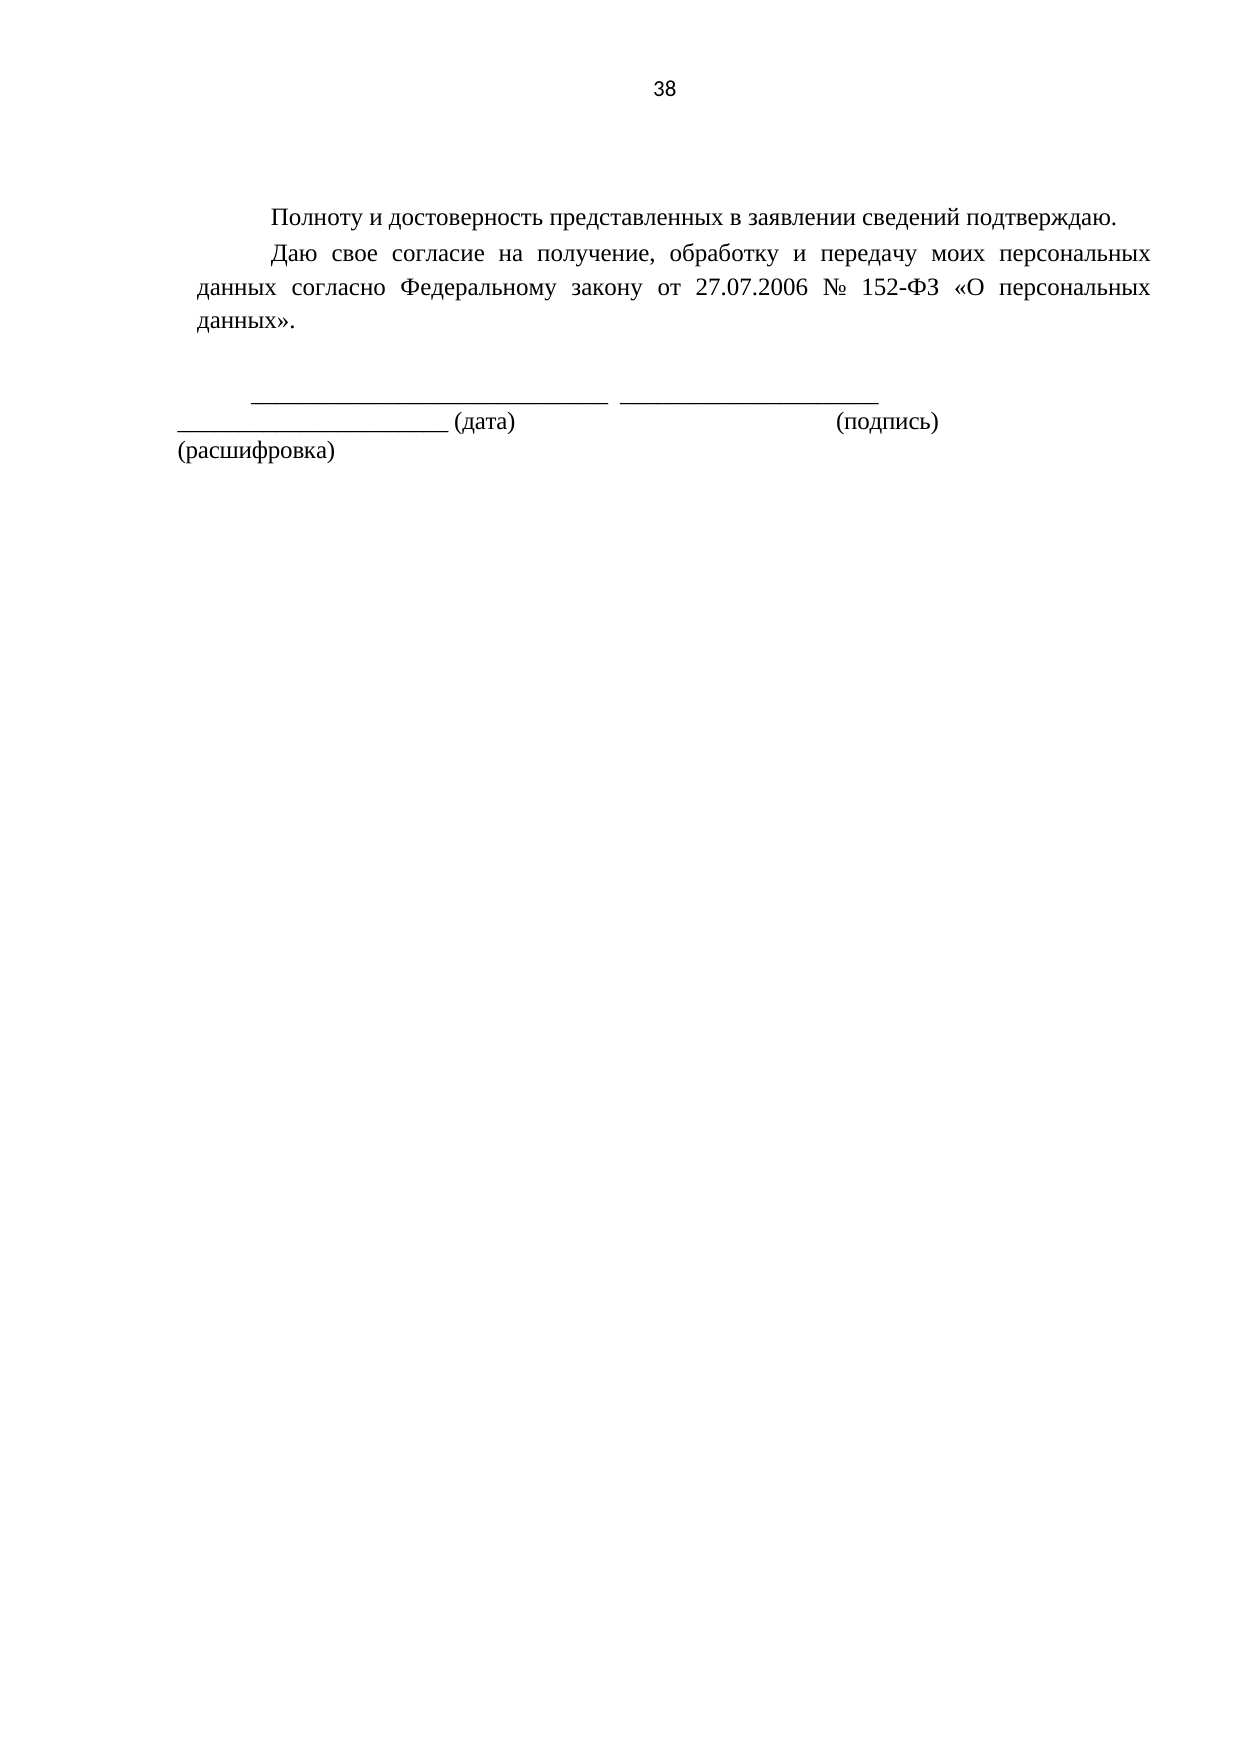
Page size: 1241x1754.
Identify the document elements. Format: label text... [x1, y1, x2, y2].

text Даю свое согласие на получение, обработку и передачу моих персональных данных согласно Федеральному закону от 27.07.2006 № 152-ФЗ «О персональных данных». [197, 238, 1152, 334]
text _____________________________ _____________________ ______________________ (дата) (подпись) (расшифровка) [177, 378, 1152, 464]
text Полноту и достоверность представленных в заявлении сведений подтверждаю. [197, 202, 1152, 231]
